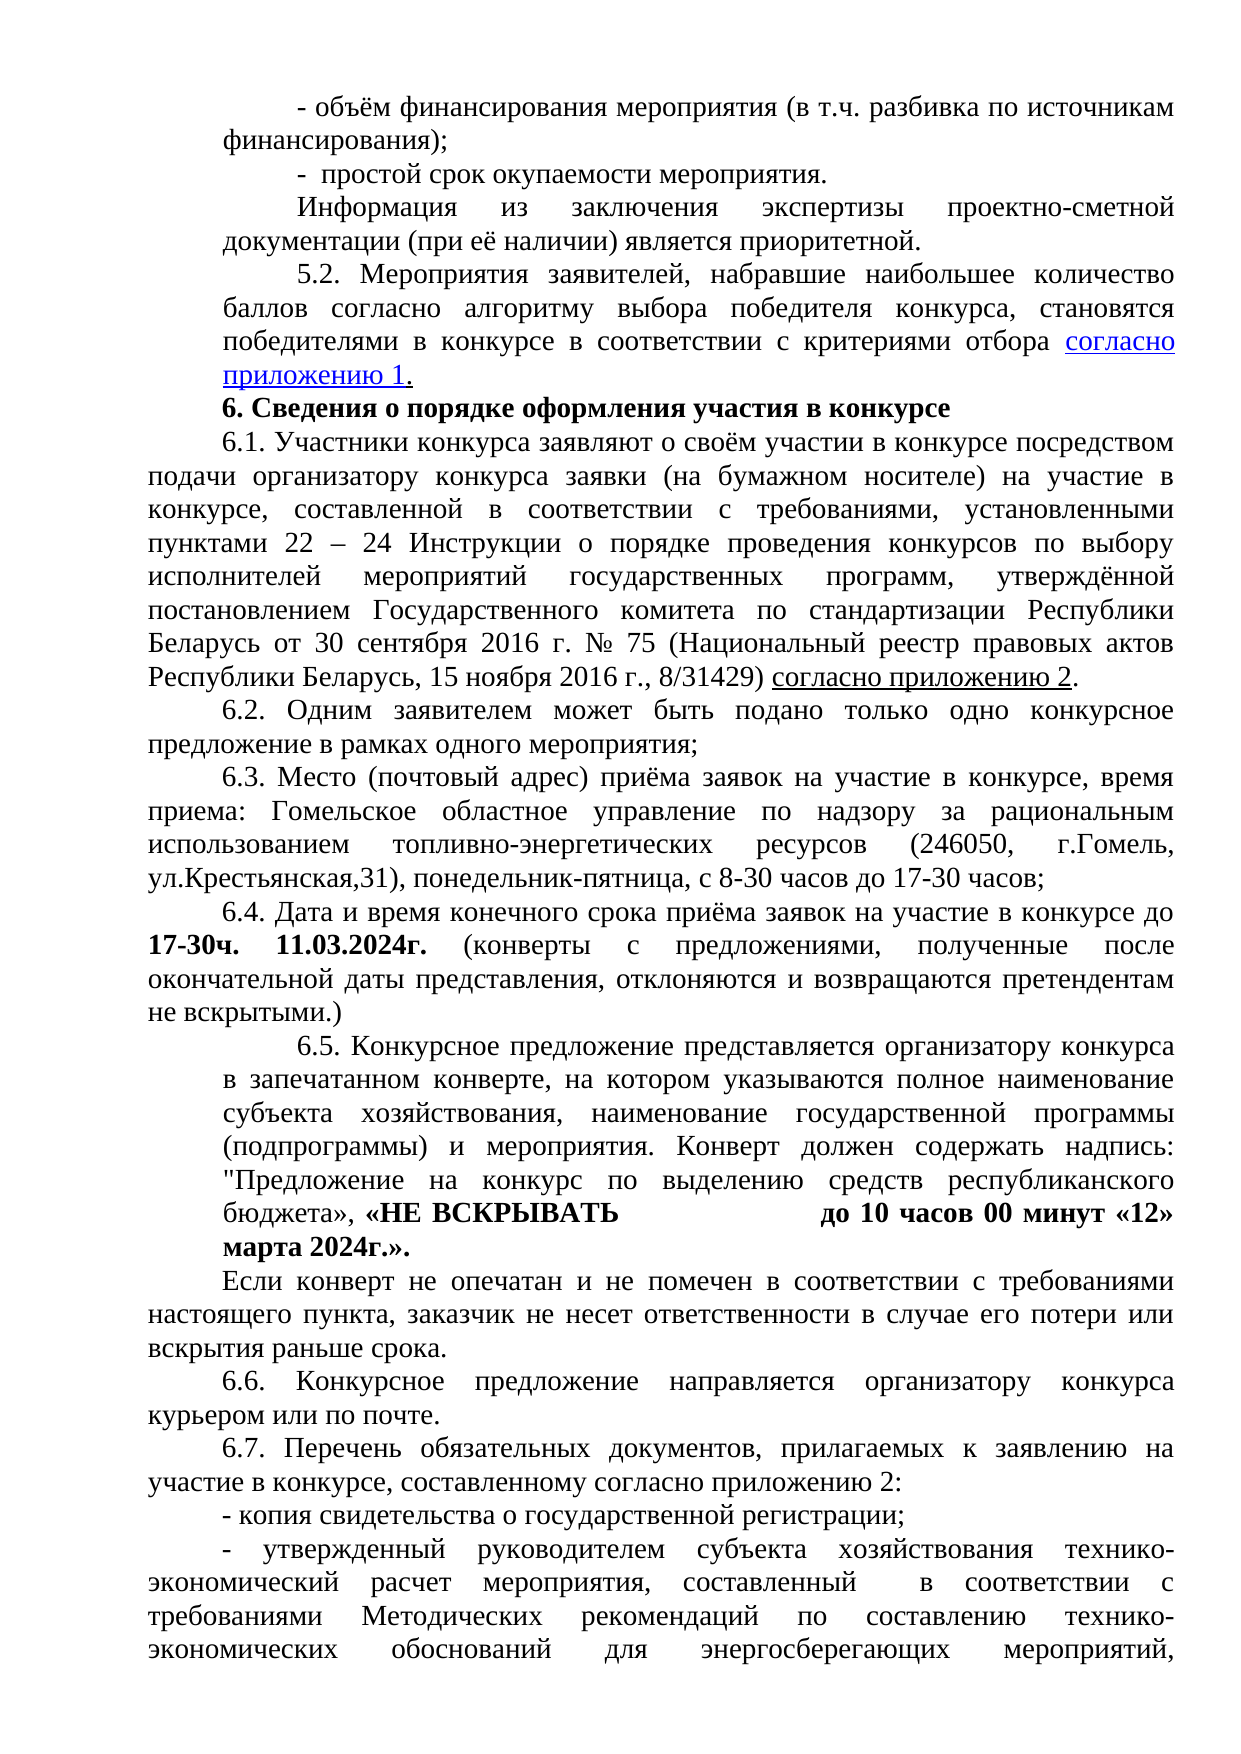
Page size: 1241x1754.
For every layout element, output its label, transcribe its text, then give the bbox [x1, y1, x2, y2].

text 5.2. Мероприятия заявителей, набравшие наибольшее количество баллов согласно алгоритму выбора победителя конкурса, становятся победителями в конкурсе в соответствии с критериями отбора согласно приложению 1. [223, 256, 1175, 391]
list 6.2. Одним заявителем может быть подано только одно конкурсное предложение в рамках одного мероприятия; [148, 692, 1175, 759]
text - простой срок окупаемости мероприятия. [223, 156, 1175, 189]
list - копия свидетельства о государственной регистрации; [148, 1497, 1175, 1531]
text 6.5. Конкурсное предложение представляется организатору конкурса в запечатанном конверте, на котором указываются полное наименование субъекта хозяйствования, наименование государственной программы (подпрограммы) и мероприятия. Конверт должен содержать надпись: "Предложение на конкурс по выделению средств республиканского бюджета», «НЕ ВСКРЫВАТЬ до 10 часов 00 минут «12» марта 2024г.». [223, 1028, 1175, 1263]
list 6.6. Конкурсное предложение направляется организатору конкурса курьером или по почте. [148, 1363, 1175, 1430]
text Информация из заключения экспертизы проектно-сметной документации (при её наличии) является приоритетной. [223, 189, 1175, 256]
list 6. Сведения о порядке оформления участия в конкурсе [148, 391, 1175, 424]
list Если конверт не опечатан и не помечен в соответствии с требованиями настоящего пункта, заказчик не несет ответственности в случае его потери или вскрытия раньше срока. [148, 1263, 1175, 1363]
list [148, 1531, 1175, 1665]
list 6.7. Перечень обязательных документов, прилагаемых к заявлению на участие в конкурсе, составленному согласно приложению 2: [148, 1430, 1175, 1497]
list 6.3. Место (почтовый адрес) приёма заявок на участие в конкурсе, время приема: Гомельское областное управление по надзору за рациональным использованием топливно-энергетических ресурсов (246050, г.Гомель, ул.Крестьянская,31), понедельник-пятница, с 8-30 часов до 17-30 часов; [148, 759, 1175, 894]
list 6.4. Дата и время конечного срока приёма заявок на участие в конкурсе до 17-30ч. 11.03.2024г. (конверты с предложениями, полученные после окончательной даты представления, отклоняются и возвращаются претендентам не вскрытыми.) [148, 894, 1175, 1028]
text - объём финансирования мероприятия (в т.ч. разбивка по источникам финансирования); [223, 89, 1175, 156]
list 6.1. Участники конкурса заявляют о своём участии в конкурсе посредством подачи организатору конкурса заявки (на бумажном носителе) на участие в конкурсе, составленной в соответствии с требованиями, установленными пунктами 22 – 24 Инструкции о порядке проведения конкурсов по выбору исполнителей мероприятий государственных программ, утверждённой постановлением Государственного комитета по стандартизации Республики Беларусь от 30 сентября 2016 г. № 75 (Национальный реестр правовых актов Республики Беларусь, 15 ноября 2016 г., 8/31429) согласно приложению 2. [148, 424, 1175, 692]
